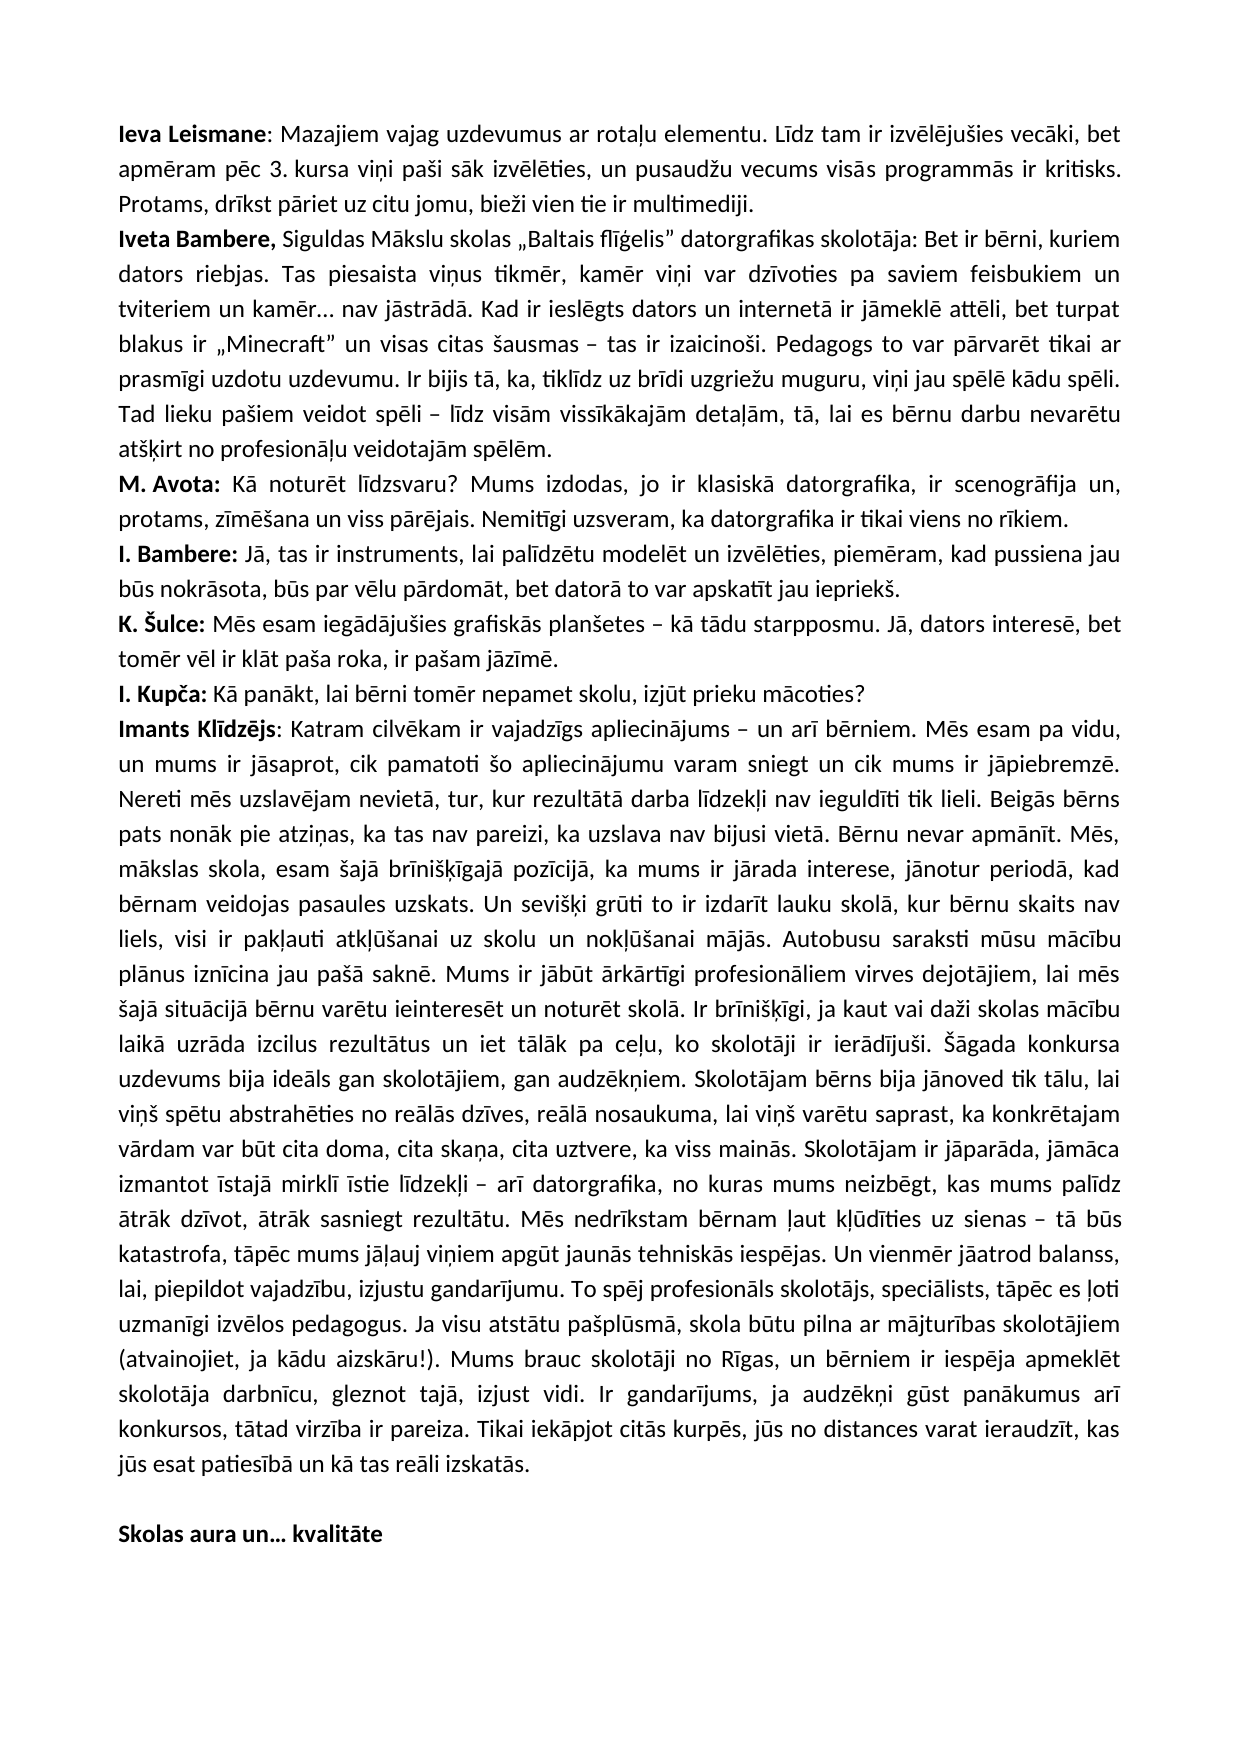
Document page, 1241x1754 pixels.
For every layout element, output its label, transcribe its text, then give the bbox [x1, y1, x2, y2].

text Skolas aura un… kvalitāte [118, 1518, 1122, 1549]
text Iveta Bambere, Siguldas Mākslu skolas „Baltais flīģelis” datorgrafikas skolotāja: Bet ir bērni, kuriem dators riebjas. Tas piesaista viņus tikmēr, kamēr viņi var dzīvoties pa saviem feisbukiem un tviteriem un kamēr… nav jāstrādā. Kad ir ieslēgts dators un internetā ir jāmeklē attēli, bet turpat blakus ir „Minecraft” un visas citas šausmas – tas ir izaicinoši. Pedagogs to var pārvarēt tikai ar prasmīgi uzdotu uzdevumu. Ir bijis tā, ka, tiklīdz uz brīdi uzgriežu muguru, viņi jau spēlē kādu spēli. Tad lieku pašiem veidot spēli – līdz visām vissīkākajām detaļām, tā, lai es bērnu darbu nevarētu atšķirt no profesionāļu veidotajām spēlēm. [118, 223, 1122, 464]
text Ieva Leismane: Mazajiem vajag uzdevumus ar rotaļu elementu. Līdz tam ir izvēlējušies vecāki, bet apmēram pēc 3. kursa viņi paši sāk izvēlēties, un pusaudžu vecums visās programmās ir kritisks. Protams, drīkst pāriet uz citu jomu, bieži vien tie ir multimediji. [118, 118, 1122, 219]
text I. Kupča: Kā panākt, lai bērni tomēr nepamet skolu, izjūt prieku mācoties? [118, 678, 1122, 709]
text M. Avota: Kā noturēt līdzsvaru? Mums izdodas, jo ir klasiskā datorgrafika, ir scenogrāfija un, protams, zīmēšana un viss pārējais. Nemitīgi uzsveram, ka datorgrafika ir tikai viens no rīkiem. [118, 468, 1122, 534]
text I. Bambere: Jā, tas ir instruments, lai palīdzētu modelēt un izvēlēties, piemēram, kad pussiena jau būs nokrāsota, būs par vēlu pārdomāt, bet datorā to var apskatīt jau iepriekš. [118, 538, 1122, 604]
text Imants Klīdzējs: Katram cilvēkam ir vajadzīgs apliecinājums – un arī bērniem. Mēs esam pa vidu, un mums ir jāsaprot, cik pamatoti šo apliecinājumu varam sniegt un cik mums ir jāpiebremzē. Nereti mēs uzslavējam nevietā, tur, kur rezultātā darba līdzekļi nav ieguldīti tik lieli. Beigās bērns pats nonāk pie atziņas, ka tas nav pareizi, ka uzslava nav bijusi vietā. Bērnu nevar apmānīt. Mēs, mākslas skola, esam šajā brīnišķīgajā pozīcijā, ka mums ir jārada interese, jānotur periodā, kad bērnam veidojas pasaules uzskats. Un sevišķi grūti to ir izdarīt lauku skolā, kur bērnu skaits nav liels, visi ir pakļauti atkļūšanai uz skolu un nokļūšanai mājās. Autobusu saraksti mūsu mācību plānus iznīcina jau pašā saknē. Mums ir jābūt ārkārtīgi profesionāliem virves dejotājiem, lai mēs šajā situācijā bērnu varētu ieinteresēt un noturēt skolā. Ir brīnišķīgi, ja kaut vai daži skolas mācību laikā uzrāda izcilus rezultātus un iet tālāk pa ceļu, ko skolotāji ir ierādījuši. Šāgada konkursa uzdevums bija ideāls gan skolotājiem, gan audzēkņiem. Skolotājam bērns bija jānoved tik tālu, lai viņš spētu abstrahēties no reālās dzīves, reālā nosaukuma, lai viņš varētu saprast, ka konkrētajam vārdam var būt cita doma, cita skaņa, cita uztvere, ka viss mainās. Skolotājam ir jāparāda, jāmāca izmantot īstajā mirklī īstie līdzekļi – arī datorgrafika, no kuras mums neizbēgt, kas mums palīdz ātrāk dzīvot, ātrāk sasniegt rezultātu. Mēs nedrīkstam bērnam ļaut kļūdīties uz sienas – tā būs katastrofa, tāpēc mums jāļauj viņiem apgūt jaunās tehniskās iespējas. Un vienmēr jāatrod balanss, lai, piepildot vajadzību, izjustu gandarījumu. To spēj profesionāls skolotājs, speciālists, tāpēc es ļoti uzmanīgi izvēlos pedagogus. Ja visu atstātu pašplūsmā, skola būtu pilna ar mājturības skolotājiem (atvainojiet, ja kādu aizskāru!). Mums brauc skolotāji no Rīgas, un bērniem ir iespēja apmeklēt skolotāja darbnīcu, gleznot tajā, izjust vidi. Ir gandarījums, ja audzēkņi gūst panākumus arī konkursos, tātad virzība ir pareiza. Tikai iekāpjot citās kurpēs, jūs no distances varat ieraudzīt, kas jūs esat patiesībā un kā tas reāli izskatās. [118, 713, 1122, 1479]
text K. Šulce: Mēs esam iegādājušies grafiskās planšetes – kā tādu starpposmu. Jā, dators interesē, bet tomēr vēl ir klāt paša roka, ir pašam jāzīmē. [118, 608, 1122, 674]
